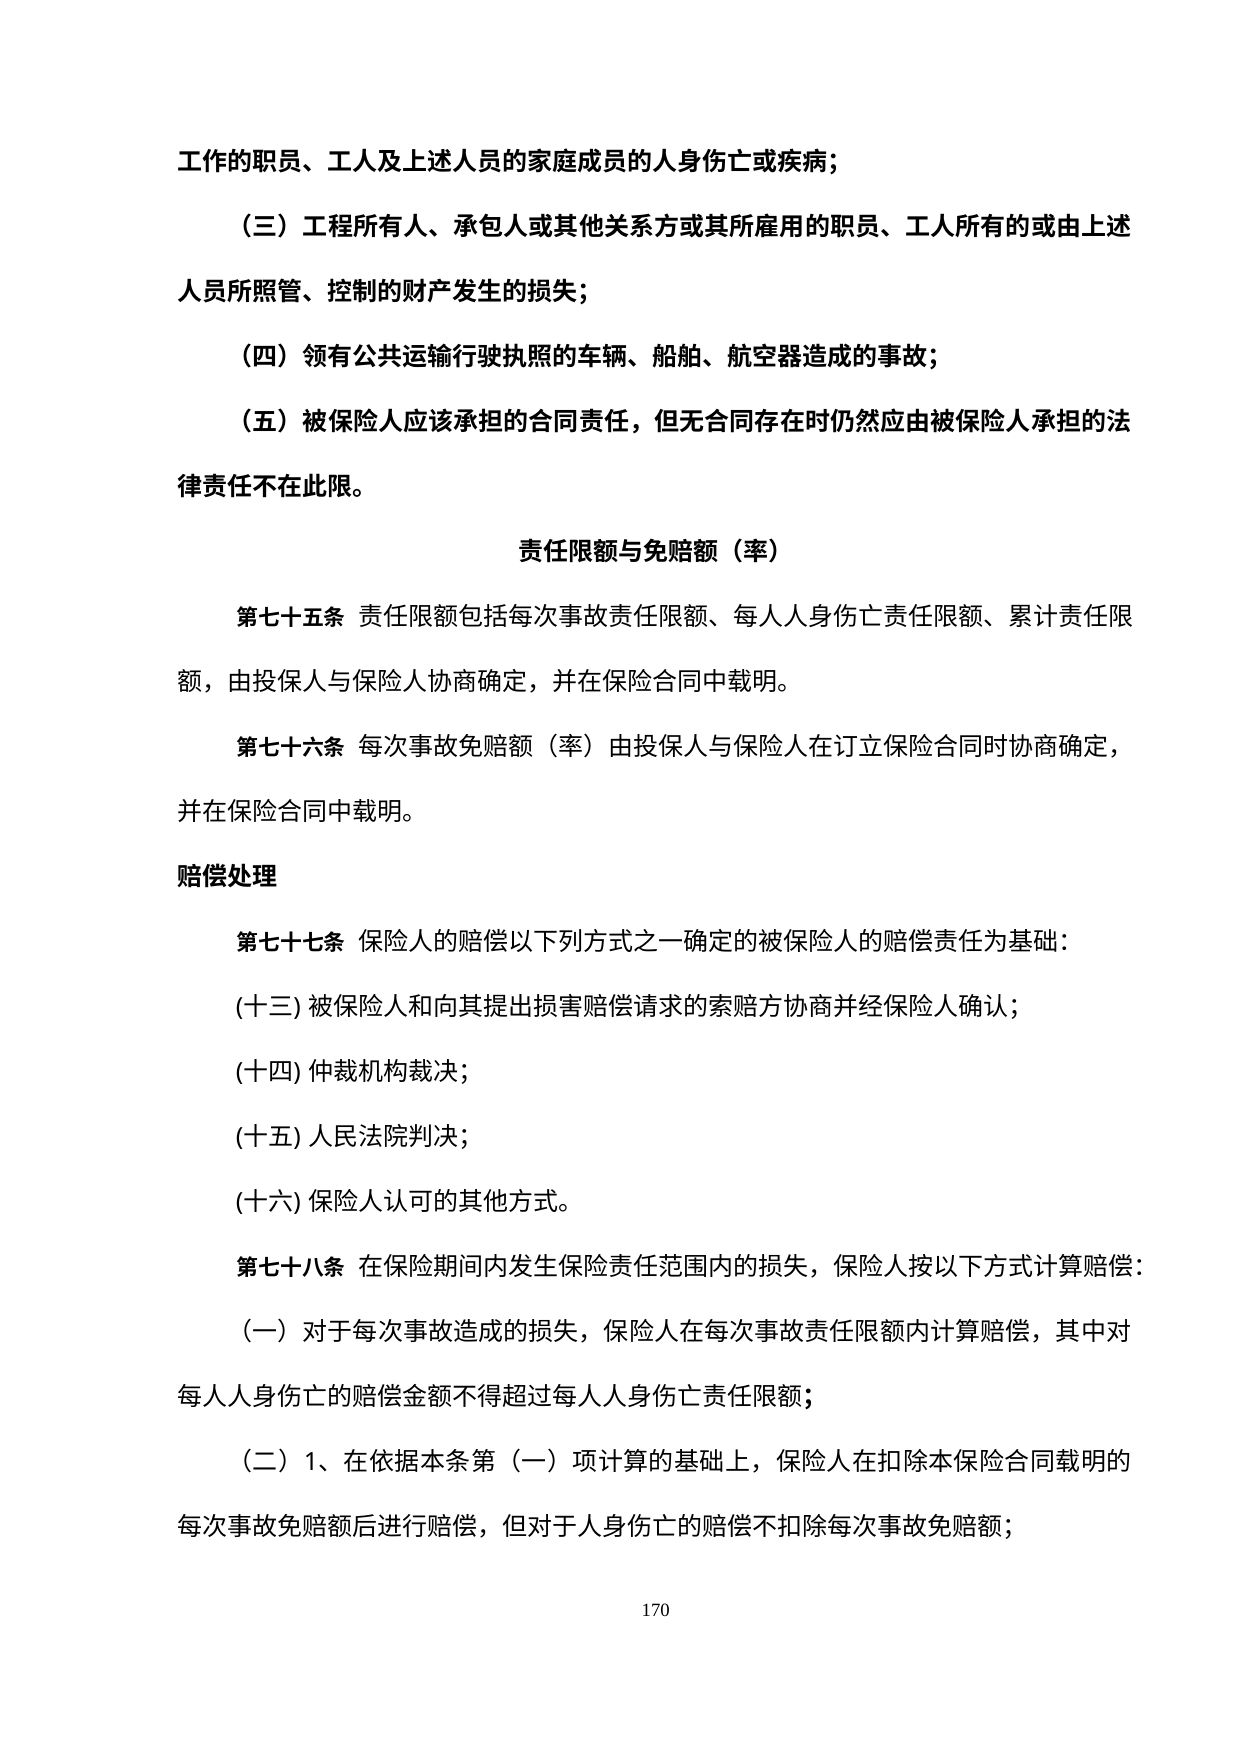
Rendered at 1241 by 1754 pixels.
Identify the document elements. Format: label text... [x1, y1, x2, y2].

list 责任限额包括每次事故责任限额、每人人身伤亡责任限额、累计责任限额，由投保人与保险人协商确定，并在保险合同中载明。 [177, 582, 1134, 712]
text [177, 127, 1134, 192]
list 仲裁机构裁决； [177, 1037, 1134, 1102]
list 每次事故免赔额（率）由投保人与保险人在订立保险合同时协商确定，并在保险合同中载明。 [177, 712, 1134, 842]
text （一）对于每次事故造成的损失，保险人在每次事故责任限额内计算赔偿，其中对每人人身伤亡的赔偿金额不得超过每人人身伤亡责任限额； [177, 1297, 1134, 1427]
text （四）领有公共运输行驶执照的车辆、船舶、航空器造成的事故； [177, 322, 1134, 387]
text 责任限额与免赔额（率） [177, 517, 1134, 582]
list 保险人认可的其他方式。 [177, 1167, 1134, 1232]
list 被保险人和向其提出损害赔偿请求的索赔方协商并经保险人确认； [177, 972, 1134, 1037]
text （三）工程所有人、承包人或其他关系方或其所雇用的职员、工人所有的或由上述人员所照管、控制的财产发生的损失； [177, 192, 1134, 322]
text （五）被保险人应该承担的合同责任，但无合同存在时仍然应由被保险人承担的法律责任不在此限。 [177, 387, 1134, 517]
text 赔偿处理 [177, 842, 1134, 907]
text （二）1、在依据本条第（一）项计算的基础上，保险人在扣除本保险合同载明的每次事故免赔额后进行赔偿，但对于人身伤亡的赔偿不扣除每次事故免赔额； [177, 1427, 1134, 1557]
list 保险人的赔偿以下列方式之一确定的被保险人的赔偿责任为基础： [177, 907, 1134, 972]
list 人民法院判决； [177, 1102, 1134, 1167]
list 在保险期间内发生保险责任范围内的损失，保险人按以下方式计算赔偿： [177, 1232, 1134, 1297]
